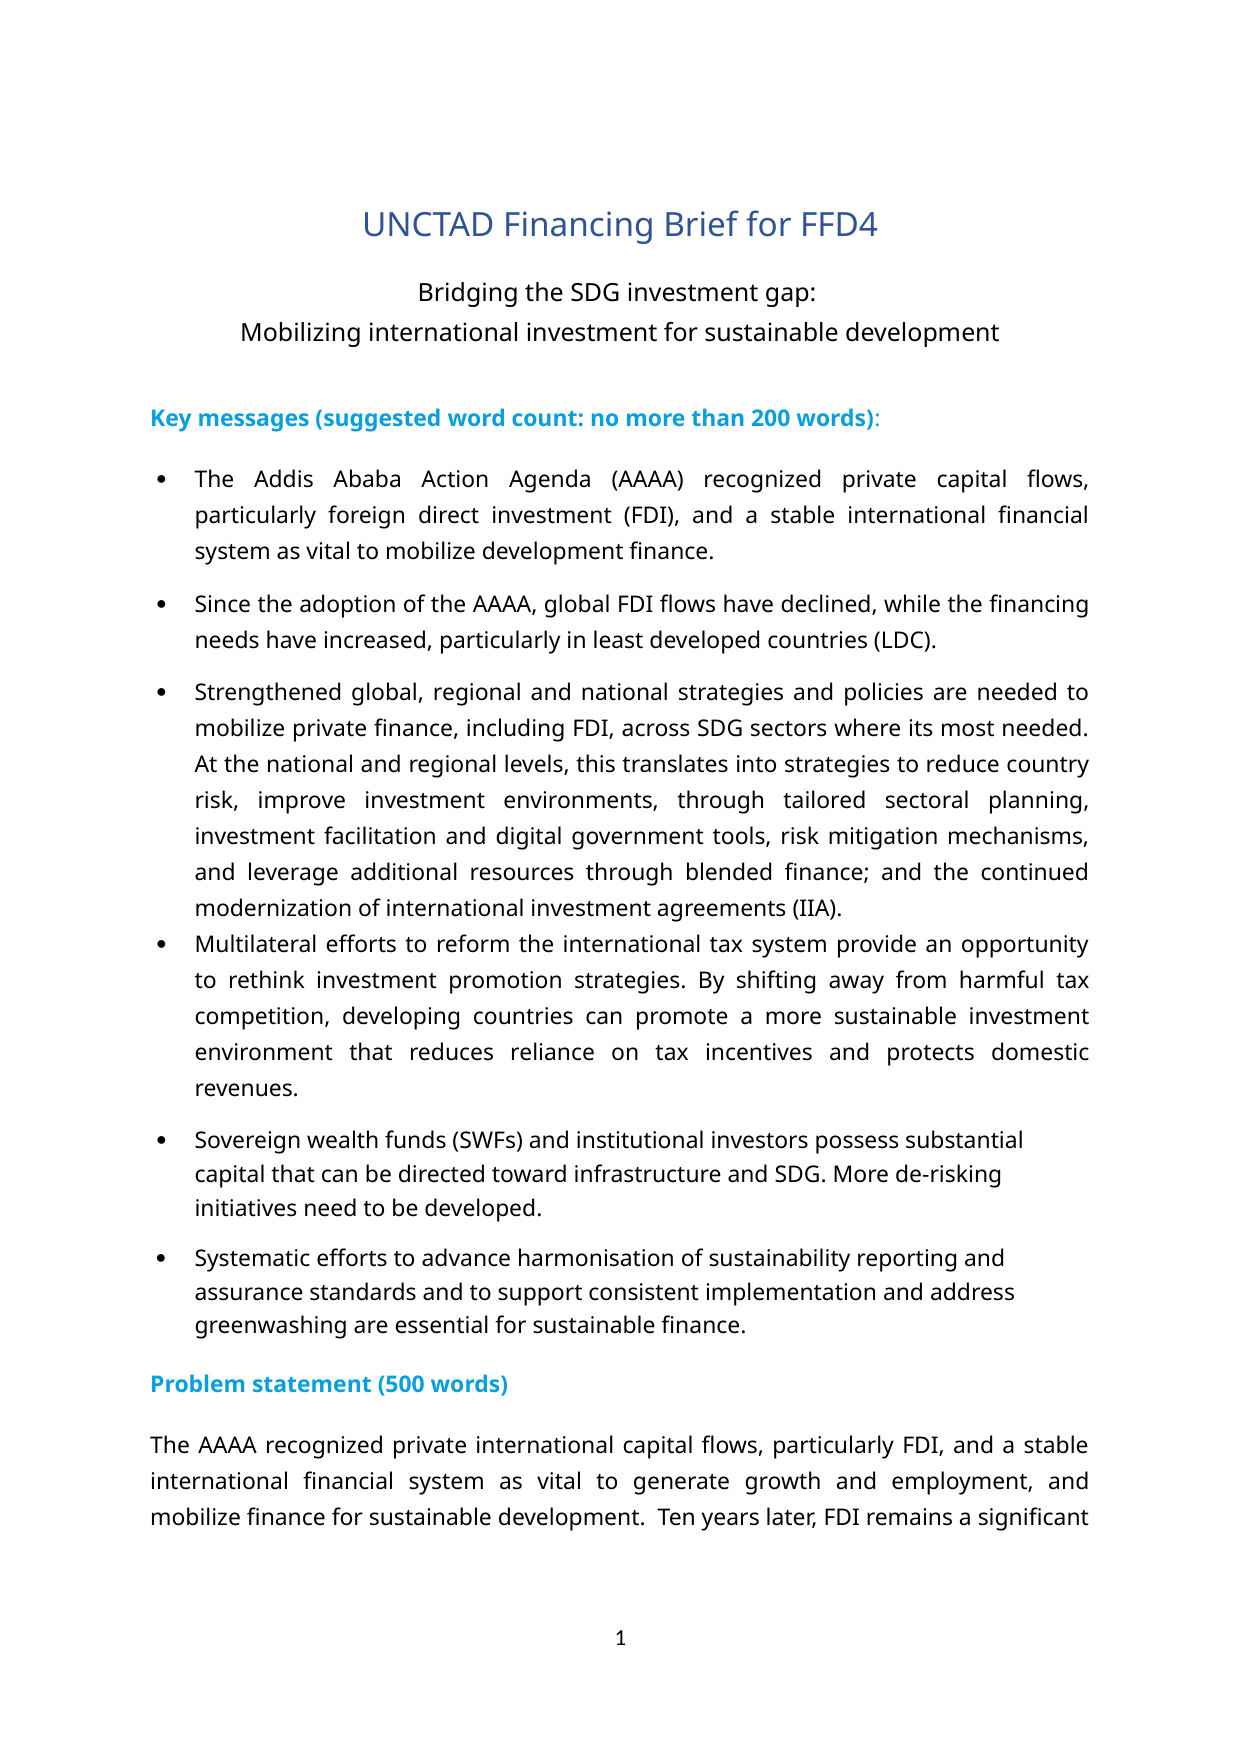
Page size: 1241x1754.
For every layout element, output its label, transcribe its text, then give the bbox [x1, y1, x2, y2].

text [150, 1429, 1090, 1532]
subtitle Key messages (suggested word count: no more than 200 words): [150, 402, 1090, 433]
list Strengthened global, regional and national strategies and policies are needed to mobilize private finance, including FDI, across SDG sectors where its most needed. At the national and regional levels, this translates into strategies to reduce country risk, improve investment environments, through tailored sectoral planning, investment facilitation and digital government tools, risk mitigation mechanisms, and leverage additional resources through blended finance; and the continued modernization of international investment agreements (IIA). [157, 676, 1090, 923]
list Multilateral efforts to reform the international tax system provide an opportunity to rethink investment promotion strategies. By shifting away from harmful tax competition, developing countries can promote a more sustainable investment environment that reduces reliance on tax incentives and protects domestic revenues. [157, 928, 1090, 1103]
subtitle Bridging the SDG investment gap: Mobilizing international investment for sustainable development [150, 275, 1090, 348]
subtitle UNCTAD Financing Brief for FFD4 [150, 201, 1090, 246]
list The Addis Ababa Action Agenda (AAAA) recognized private capital flows, particularly foreign direct investment (FDI), and a stable international financial system as vital to mobilize development finance. [157, 463, 1090, 566]
list Since the adoption of the AAAA, global FDI flows have declined, while the financing needs have increased, particularly in least developed countries (LDC). [157, 588, 1090, 655]
subtitle Problem statement (500 words) [150, 1368, 1090, 1399]
list Sovereign wealth funds (SWFs) and institutional investors possess substantial capital that can be directed toward infrastructure and SDG. More de-risking initiatives need to be developed. [157, 1124, 1090, 1223]
list Systematic efforts to advance harmonisation of sustainability reporting and assurance standards and to support consistent implementation and address greenwashing are essential for sustainable finance. [157, 1242, 1090, 1341]
